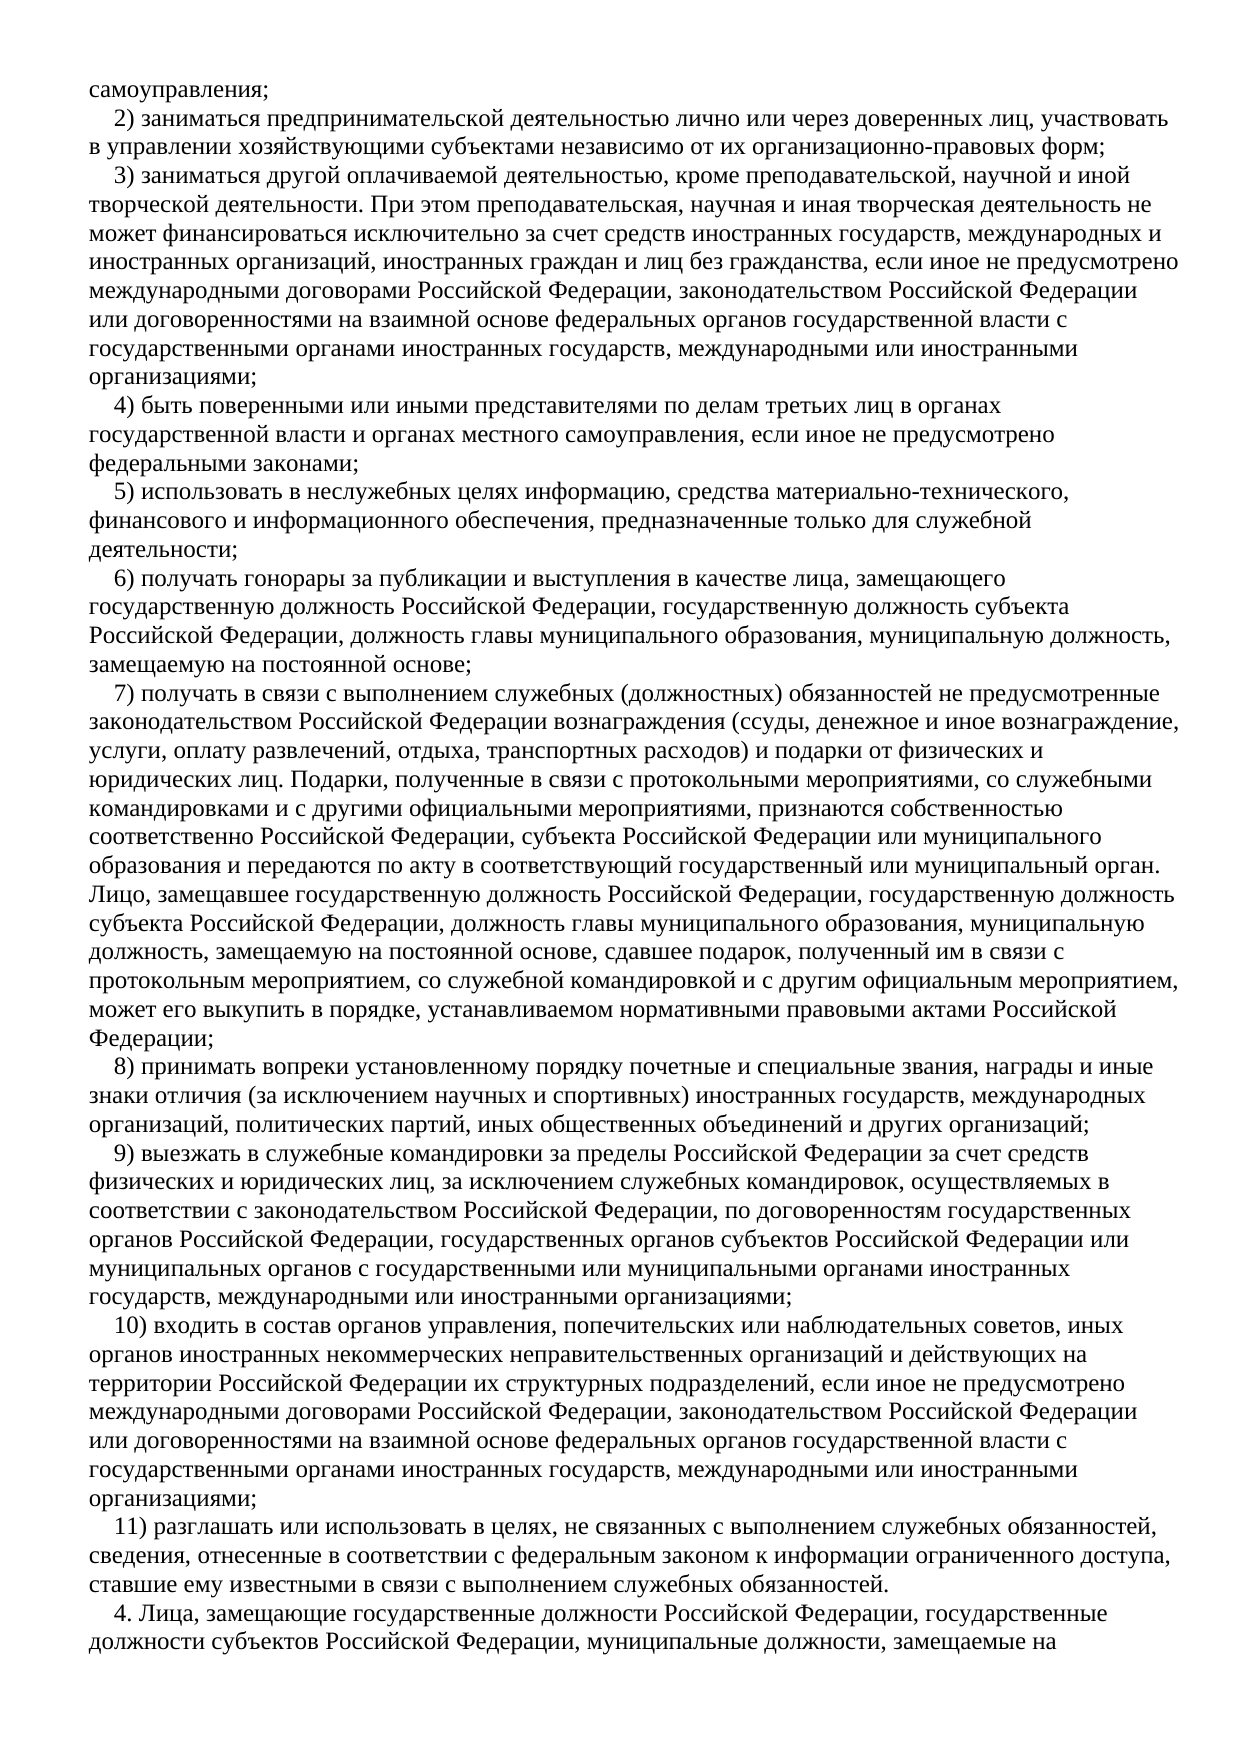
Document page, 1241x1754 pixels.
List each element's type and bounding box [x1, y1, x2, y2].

text [89, 74, 1181, 1655]
